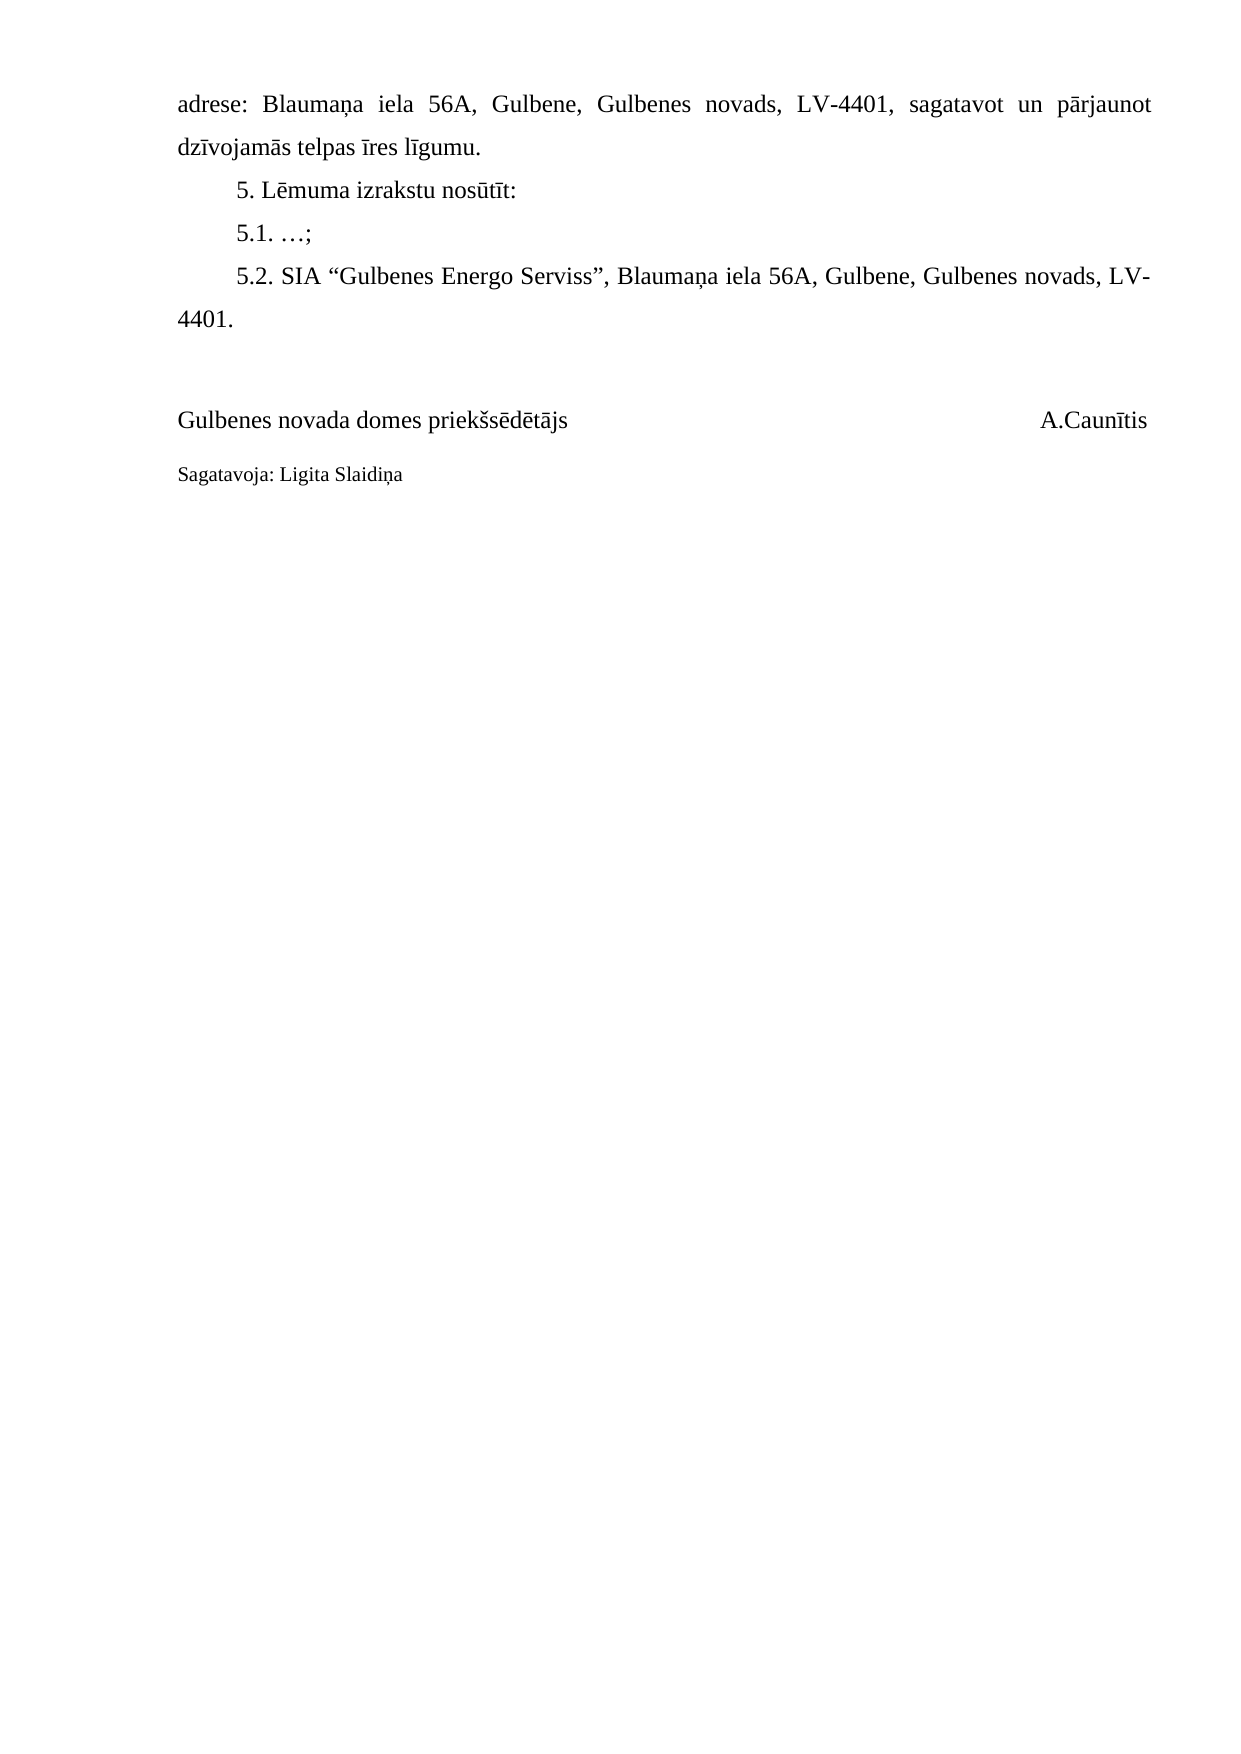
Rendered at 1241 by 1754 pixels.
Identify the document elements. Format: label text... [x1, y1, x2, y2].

text 5.2. SIA “Gulbenes Energo Serviss”, Blaumaņa iela 56A, Gulbene, Gulbenes novads, LV-4401. [177, 261, 1152, 333]
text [177, 89, 1152, 161]
text Sagatavoja: Ligita Slaidiņa [177, 462, 1152, 486]
text 5.1. …; [177, 218, 1152, 247]
text Gulbenes novada domes priekšsēdētājs A.Caunītis [177, 405, 1152, 434]
text 5. Lēmuma izrakstu nosūtīt: [177, 175, 1152, 204]
